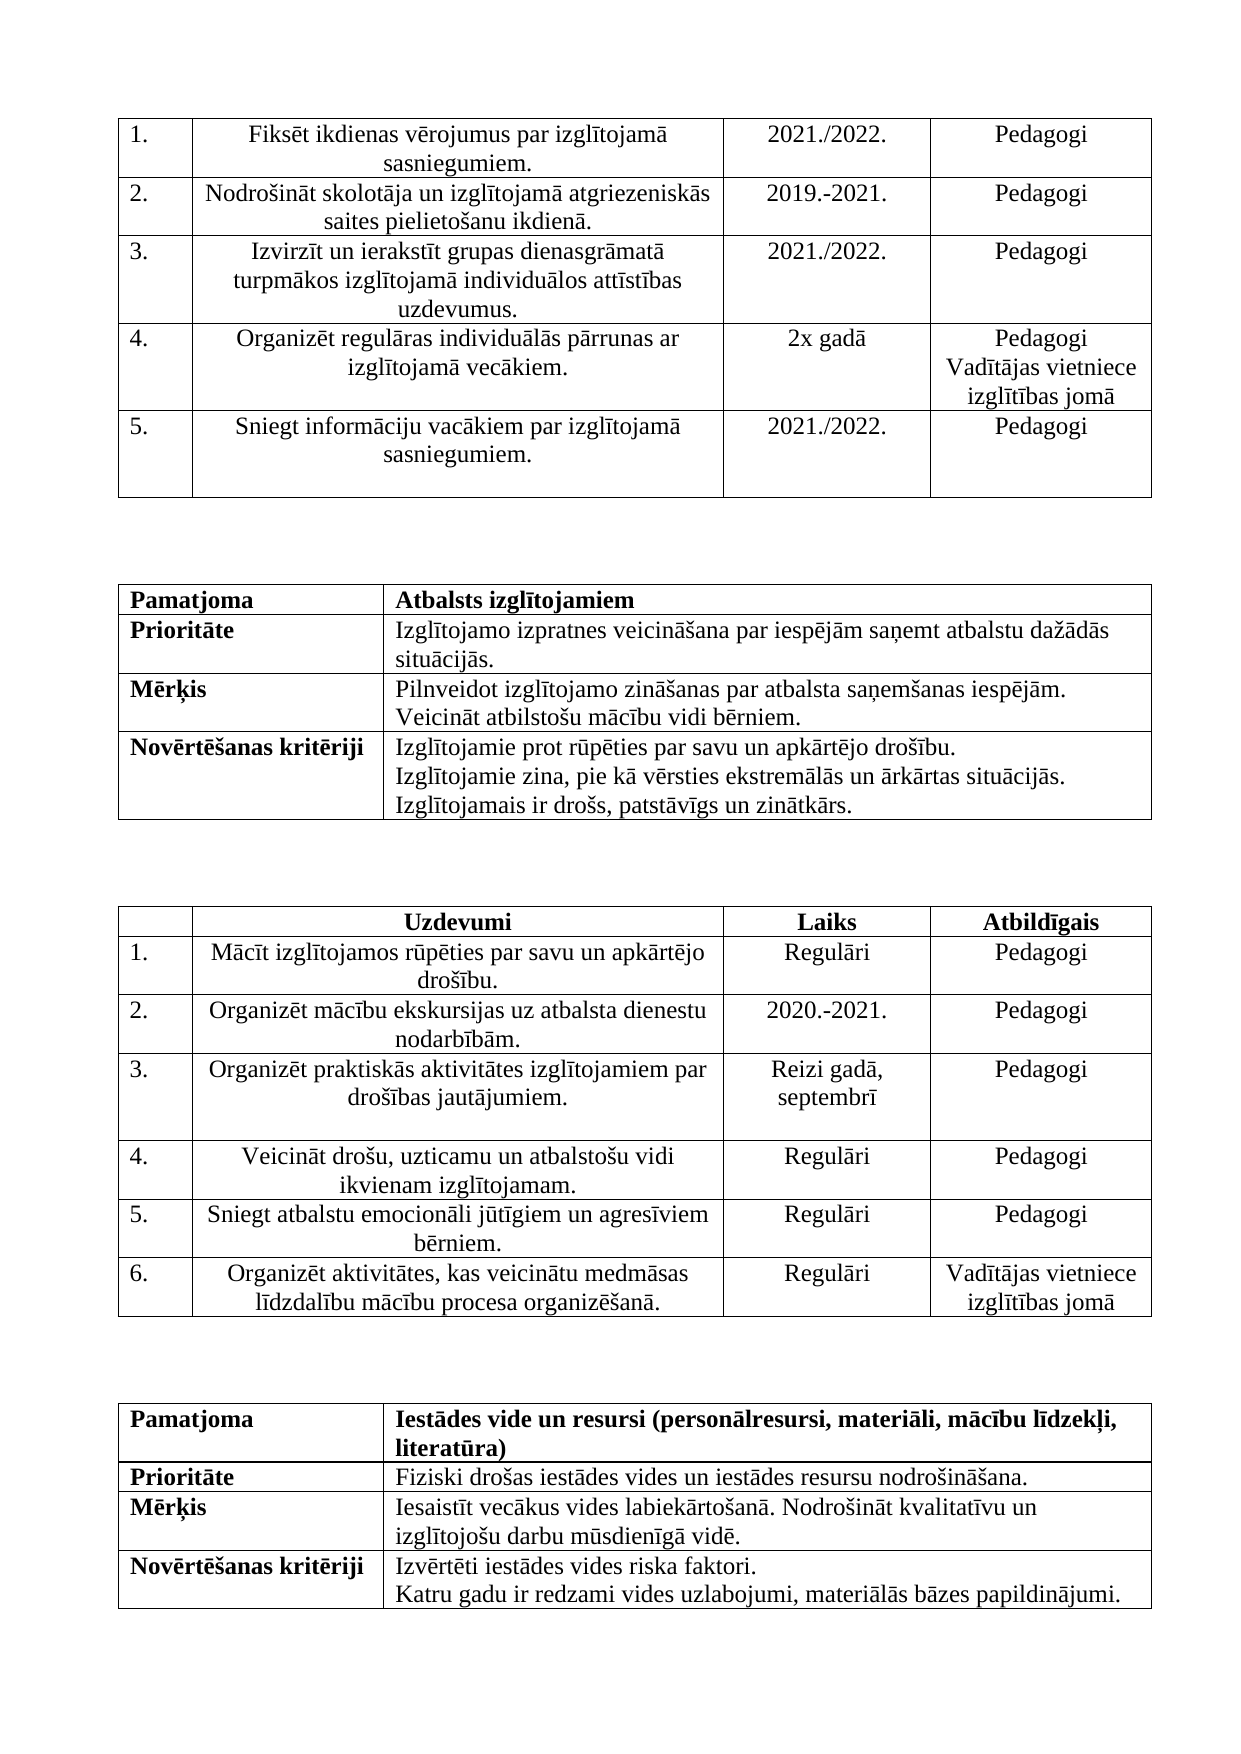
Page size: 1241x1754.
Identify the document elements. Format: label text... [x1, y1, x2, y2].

table_cell Regulāri [724, 1200, 930, 1257]
table_cell [119, 236, 192, 322]
table_cell Pedagogi [931, 995, 1151, 1053]
table_cell Pedagogi [931, 1200, 1151, 1257]
table_cell Pedagogi [931, 1054, 1151, 1140]
table_cell 2021./2022. [724, 119, 930, 177]
table_cell Regulāri [724, 1258, 930, 1316]
table_cell Regulāri [724, 937, 930, 994]
table_cell [119, 937, 192, 994]
table_cell Pilnveidot izglītojamo zināšanas par atbalsta saņemšanas iespējām. Veicināt atbilstošu mācību vidi bērniem. [384, 674, 1151, 731]
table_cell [384, 1551, 1151, 1608]
table_cell Veicināt drošu, uzticamu un atbalstošu vidi ikvienam izglītojamam. [193, 1141, 723, 1198]
table_cell 2021./2022. [724, 411, 930, 497]
table_cell Pedagogi Vadītājas vietniece izglītības jomā [931, 324, 1151, 410]
table_cell [119, 1200, 192, 1257]
table_cell Prioritāte [119, 615, 383, 673]
table_cell Nodrošināt skolotāja un izglītojamā atgriezeniskās saites pielietošanu ikdienā. [193, 178, 723, 235]
table_cell 2019.-2021. [724, 178, 930, 235]
table_header Atbalsts izglītojamiem [384, 585, 1151, 614]
table_cell Reizi gadā, septembrī [724, 1054, 930, 1140]
table_cell Iesaistīt vecākus vides labiekārtošanā. Nodrošināt kvalitatīvu un izglītojošu darbu mūsdienīgā vidē. [384, 1492, 1151, 1550]
table_cell Regulāri [724, 1141, 930, 1198]
table_cell 2x gadā [724, 324, 930, 410]
table_cell [119, 1258, 192, 1316]
table_cell Mācīt izglītojamos rūpēties par savu un apkārtējo drošību. [193, 937, 723, 994]
table_cell [119, 324, 192, 410]
table_cell Prioritāte [119, 1463, 383, 1491]
table_cell Izglītojamo izpratnes veicināšana par iespējām saņemt atbalstu dažādās situācijās. [384, 615, 1151, 673]
table_cell Pedagogi [931, 119, 1151, 177]
table_cell [119, 411, 192, 497]
table_cell 2020.-2021. [724, 995, 930, 1053]
table_header Pamatjoma [119, 1404, 383, 1461]
table_cell Pedagogi [931, 178, 1151, 235]
table_cell Sniegt atbalstu emocionāli jūtīgiem un agresīviem bērniem. [193, 1200, 723, 1257]
table_cell Organizēt aktivitātes, kas veicinātu medmāsas līdzdalību mācību procesa organizēšanā. [193, 1258, 723, 1316]
table_cell Vadītājas vietniece izglītības jomā [931, 1258, 1151, 1316]
table_cell [119, 1054, 192, 1140]
table_cell Pedagogi [931, 937, 1151, 994]
table_cell Pedagogi [931, 411, 1151, 497]
table_cell Mērķis [119, 674, 383, 731]
table_cell Organizēt praktiskās aktivitātes izglītojamiem par drošības jautājumiem. [193, 1054, 723, 1140]
table_header Laiks [724, 907, 930, 936]
table_cell Mērķis [119, 1492, 383, 1550]
table_cell Novērtēšanas kritēriji [119, 732, 383, 818]
table_cell [119, 178, 192, 235]
table_cell Pedagogi [931, 1141, 1151, 1198]
table_cell [119, 119, 192, 177]
table_cell Izglītojamie prot rūpēties par savu un apkārtējo drošību. Izglītojamie zina, pie kā vērsties ekstremālās un ārkārtas situācijās. Izglītojamais ir drošs, patstāvīgs un zinātkārs. [384, 732, 1151, 818]
table_cell Organizēt regulāras individuālās pārrunas ar izglītojamā vecākiem. [193, 324, 723, 410]
table_header Uzdevumi [193, 907, 723, 936]
table_header Atbildīgais [931, 907, 1151, 936]
table_cell Fiksēt ikdienas vērojumus par izglītojamā sasniegumiem. [193, 119, 723, 177]
table_cell Pedagogi [931, 236, 1151, 322]
table_header Pamatjoma [119, 585, 383, 614]
table_header Iestādes vide un resursi (personālresursi, materiāli, mācību līdzekļi, literatūra) [384, 1404, 1151, 1461]
table_cell [119, 1141, 192, 1198]
table_cell [119, 995, 192, 1053]
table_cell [119, 1551, 383, 1608]
table_cell 2021./2022. [724, 236, 930, 322]
table_header [119, 907, 192, 936]
table_cell Sniegt informāciju vacākiem par izglītojamā sasniegumiem. [193, 411, 723, 497]
table_cell Organizēt mācību ekskursijas uz atbalsta dienestu nodarbībām. [193, 995, 723, 1053]
table_cell Izvirzīt un ierakstīt grupas dienasgrāmatā turpmākos izglītojamā individuālos attīstības uzdevumus. [193, 236, 723, 322]
table_cell Fiziski drošas iestādes vides un iestādes resursu nodrošināšana. [384, 1463, 1151, 1491]
